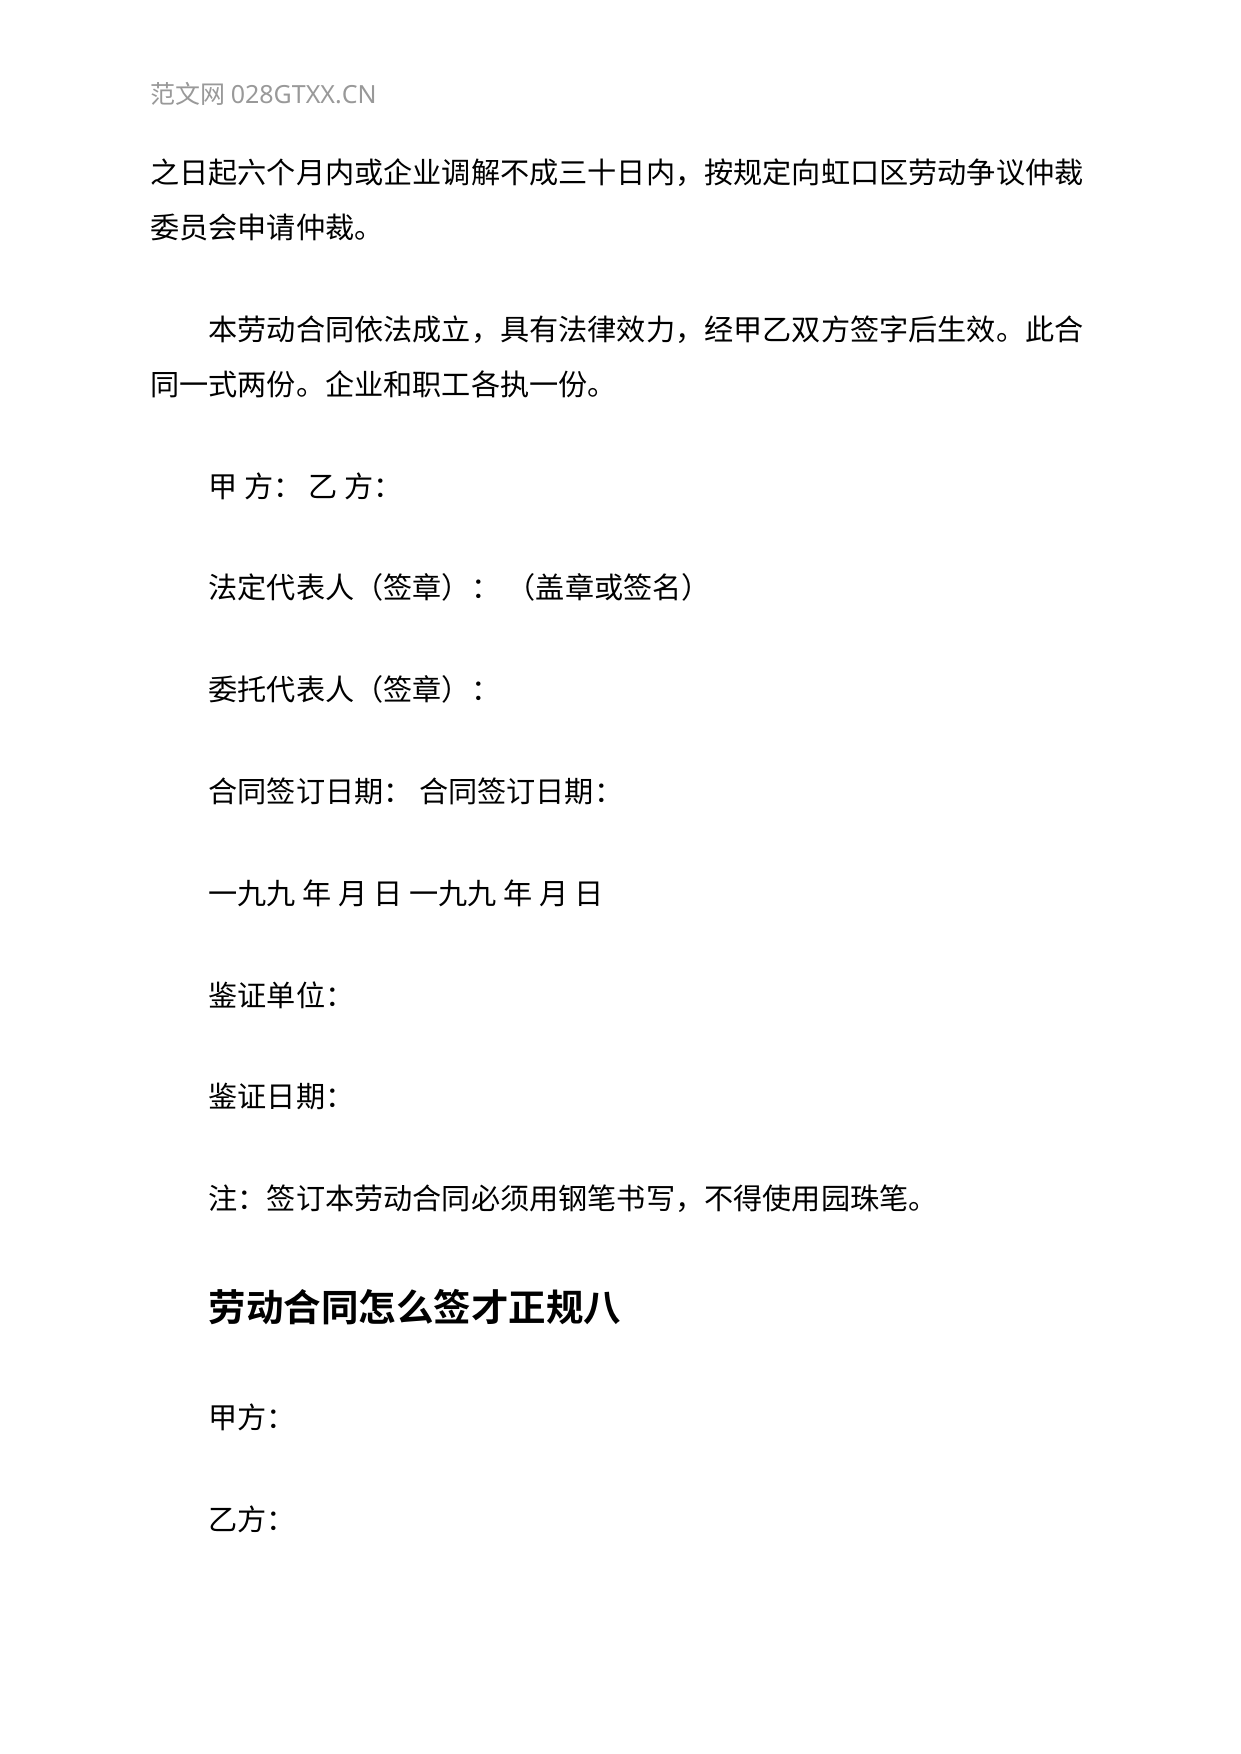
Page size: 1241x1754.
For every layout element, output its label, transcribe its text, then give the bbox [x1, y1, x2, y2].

text 合同签订日期： 合同签订日期： [150, 769, 1090, 811]
text 甲方： [150, 1395, 1090, 1437]
text 乙方： [150, 1497, 1090, 1539]
text 法定代表人（签章）： （盖章或签名） [150, 565, 1090, 607]
text 鉴证单位： [150, 972, 1090, 1014]
text 鉴证日期： [150, 1074, 1090, 1116]
text 注：签订本劳动合同必须用钢笔书写，不得使用园珠笔。 [150, 1176, 1090, 1218]
text 本劳动合同依法成立，具有法律效力，经甲乙双方签字后生效。此合同一式两份。企业和职工各执一份。 [150, 307, 1090, 404]
text 劳动合同怎么签才正规八 [150, 1277, 1090, 1332]
text 一九九 年 月 日 一九九 年 月 日 [150, 870, 1090, 913]
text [150, 150, 1090, 247]
text 甲 方： 乙 方： [150, 463, 1090, 506]
text 委托代表人（签章）： [150, 667, 1090, 709]
